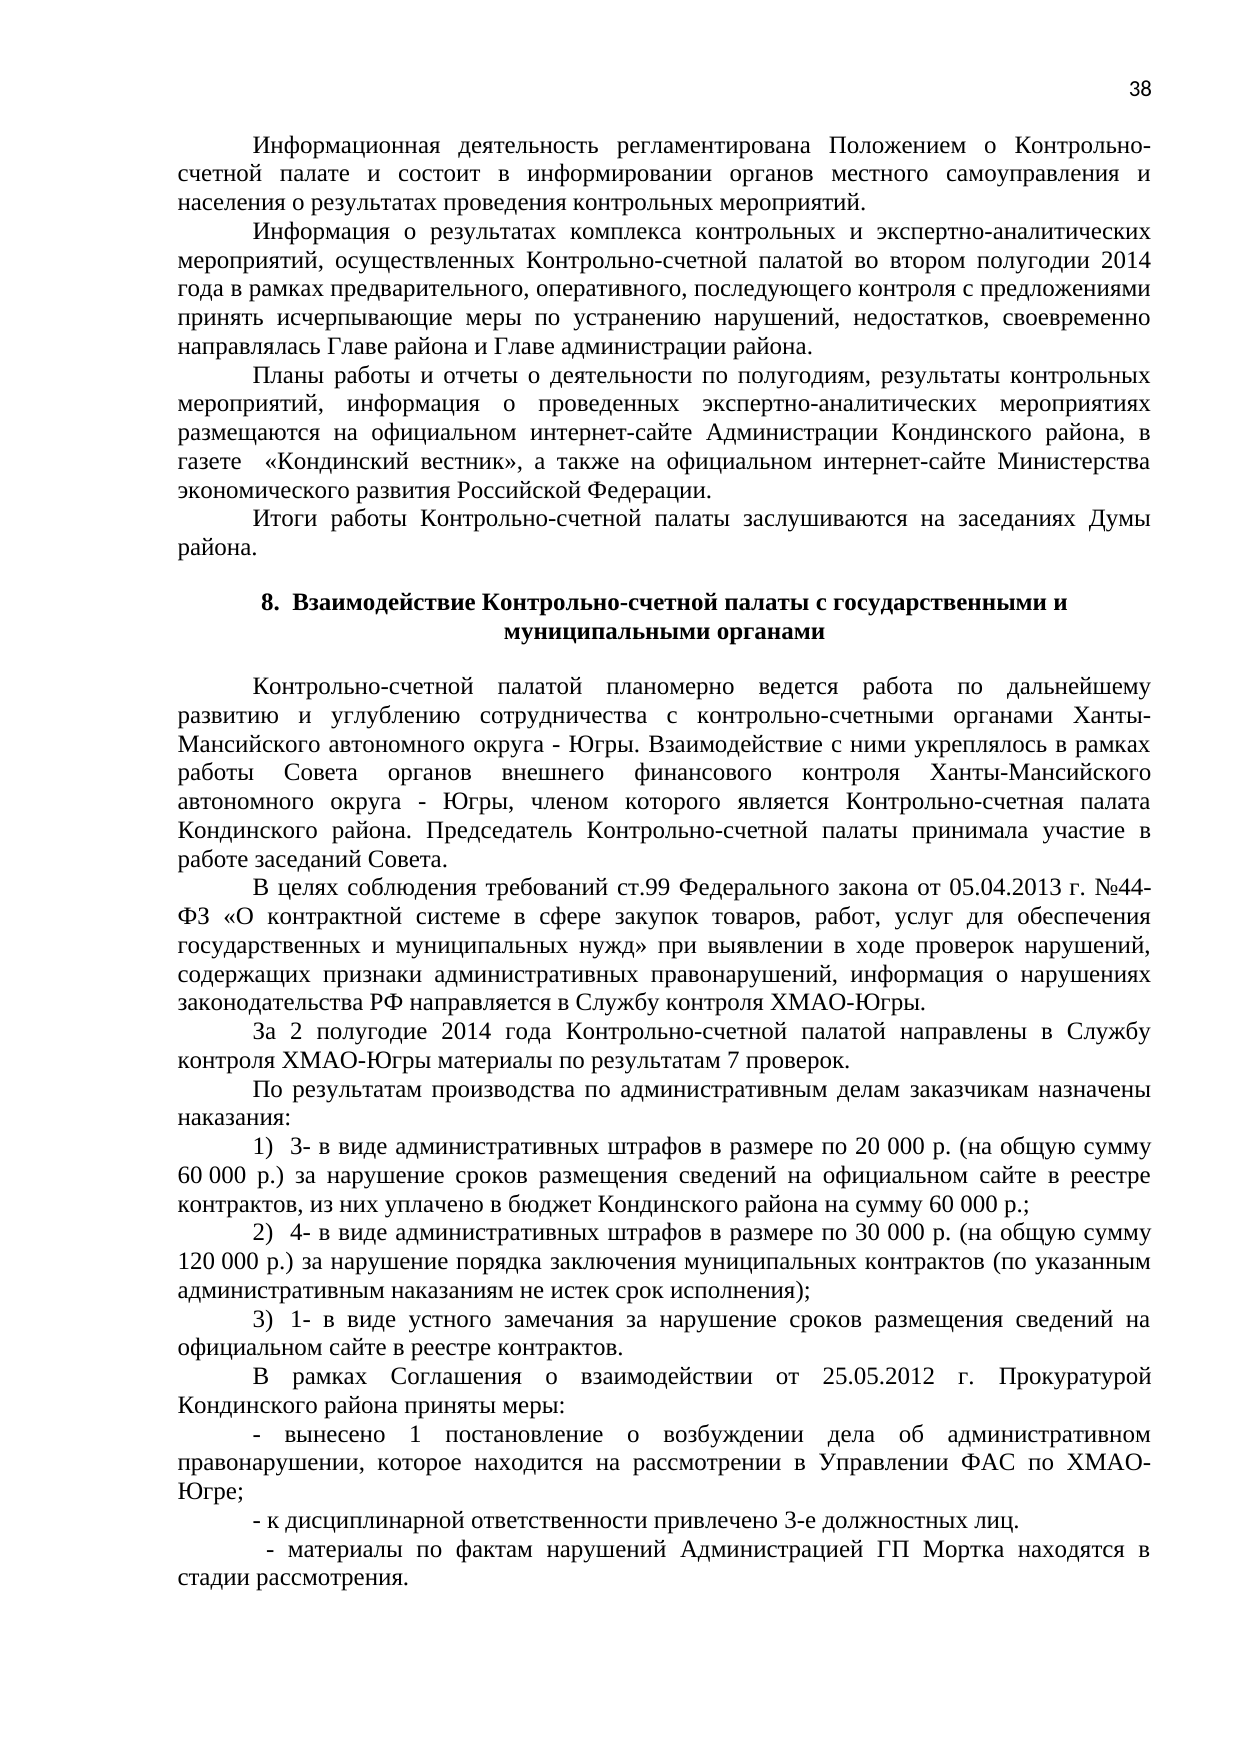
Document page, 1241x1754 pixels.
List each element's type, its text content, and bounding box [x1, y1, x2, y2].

text - материалы по фактам нарушений Администрацией ГП Мортка находятся в стадии рассмотрения. [177, 1534, 1152, 1591]
text - вынесено 1 постановление о возбуждении дела об административном правонарушении, которое находится на рассмотрении в Управлении ФАС по ХМАО-Югре; [177, 1419, 1152, 1505]
list 1- в виде устного замечания за нарушение сроков размещения сведений на официальном сайте в реестре контрактов. [177, 1304, 1152, 1361]
text За 2 полугодие 2014 года Контрольно-счетной палатой направлены в Службу контроля ХМАО-Югры материалы по результатам 7 проверок. [177, 1016, 1152, 1074]
text Контрольно-счетной палатой планомерно ведется работа по дальнейшему развитию и углублению сотрудничества с контрольно-счетными органами Ханты-Мансийского автономного округа - Югры. Взаимодействие с ними укреплялось в рамках работы Совета органов внешнего финансового контроля Ханты-Мансийского автономного округа - Югры, членом которого является Контрольно-счетная палата Кондинского района. Председатель Контрольно-счетной палаты принимала участие в работе заседаний Совета. [177, 671, 1152, 872]
text По результатам производства по административным делам заказчикам назначены наказания: [177, 1074, 1152, 1131]
list 4- в виде административных штрафов в размере по 30 000 р. (на общую сумму 120 000 р.) за нарушение порядка заключения муниципальных контрактов (по указанным административным наказаниям не истек срок исполнения); [177, 1217, 1152, 1304]
text В целях соблюдения требований ст.99 Федерального закона от 05.04.2013 г. №44-ФЗ «О контрактной системе в сфере закупок товаров, работ, услуг для обеспечения государственных и муниципальных нужд» при выявлении в ходе проверок нарушений, содержащих признаки административных правонарушений, информация о нарушениях законодательства РФ направляется в Службу контроля ХМАО-Югры. [177, 872, 1152, 1016]
text Информационная деятельность регламентирована Положением о Контрольно-счетной палате и состоит в информировании органов местного самоуправления и населения о результатах проведения контрольных мероприятий. [177, 130, 1152, 216]
list 3- в виде административных штрафов в размере по 20 000 р. (на общую сумму 60 000 р.) за нарушение сроков размещения сведений на официальном сайте в реестре контрактов, из них уплачено в бюджет Кондинского района на сумму 60 000 р.; [177, 1131, 1152, 1217]
text - к дисциплинарной ответственности привлечено 3-е должностных лиц. [177, 1505, 1152, 1534]
text В рамках Соглашения о взаимодействии от 25.05.2012 г. Прокуратурой Кондинского района приняты меры: [177, 1361, 1152, 1419]
text Итоги работы Контрольно-счетной палаты заслушиваются на заседаниях Думы района. [177, 503, 1152, 561]
text Информация о результатах комплекса контрольных и экспертно-аналитических мероприятий, осуществленных Контрольно-счетной палатой во втором полугодии 2014 года в рамках предварительного, оперативного, последующего контроля с предложениями принять исчерпывающие меры по устранению нарушений, недостатков, своевременно направлялась Главе района и Главе администрации района. [177, 216, 1152, 360]
text 8. Взаимодействие Контрольно-счетной палаты с государственными и муниципальными органами [177, 587, 1152, 645]
text Планы работы и отчеты о деятельности по полугодиям, результаты контрольных мероприятий, информация о проведенных экспертно-аналитических мероприятиях размещаются на официальном интернет-сайте Администрации Кондинского района, в газете «Кондинский вестник», а также на официальном интернет-сайте Министерства экономического развития Российской Федерации. [177, 360, 1152, 503]
